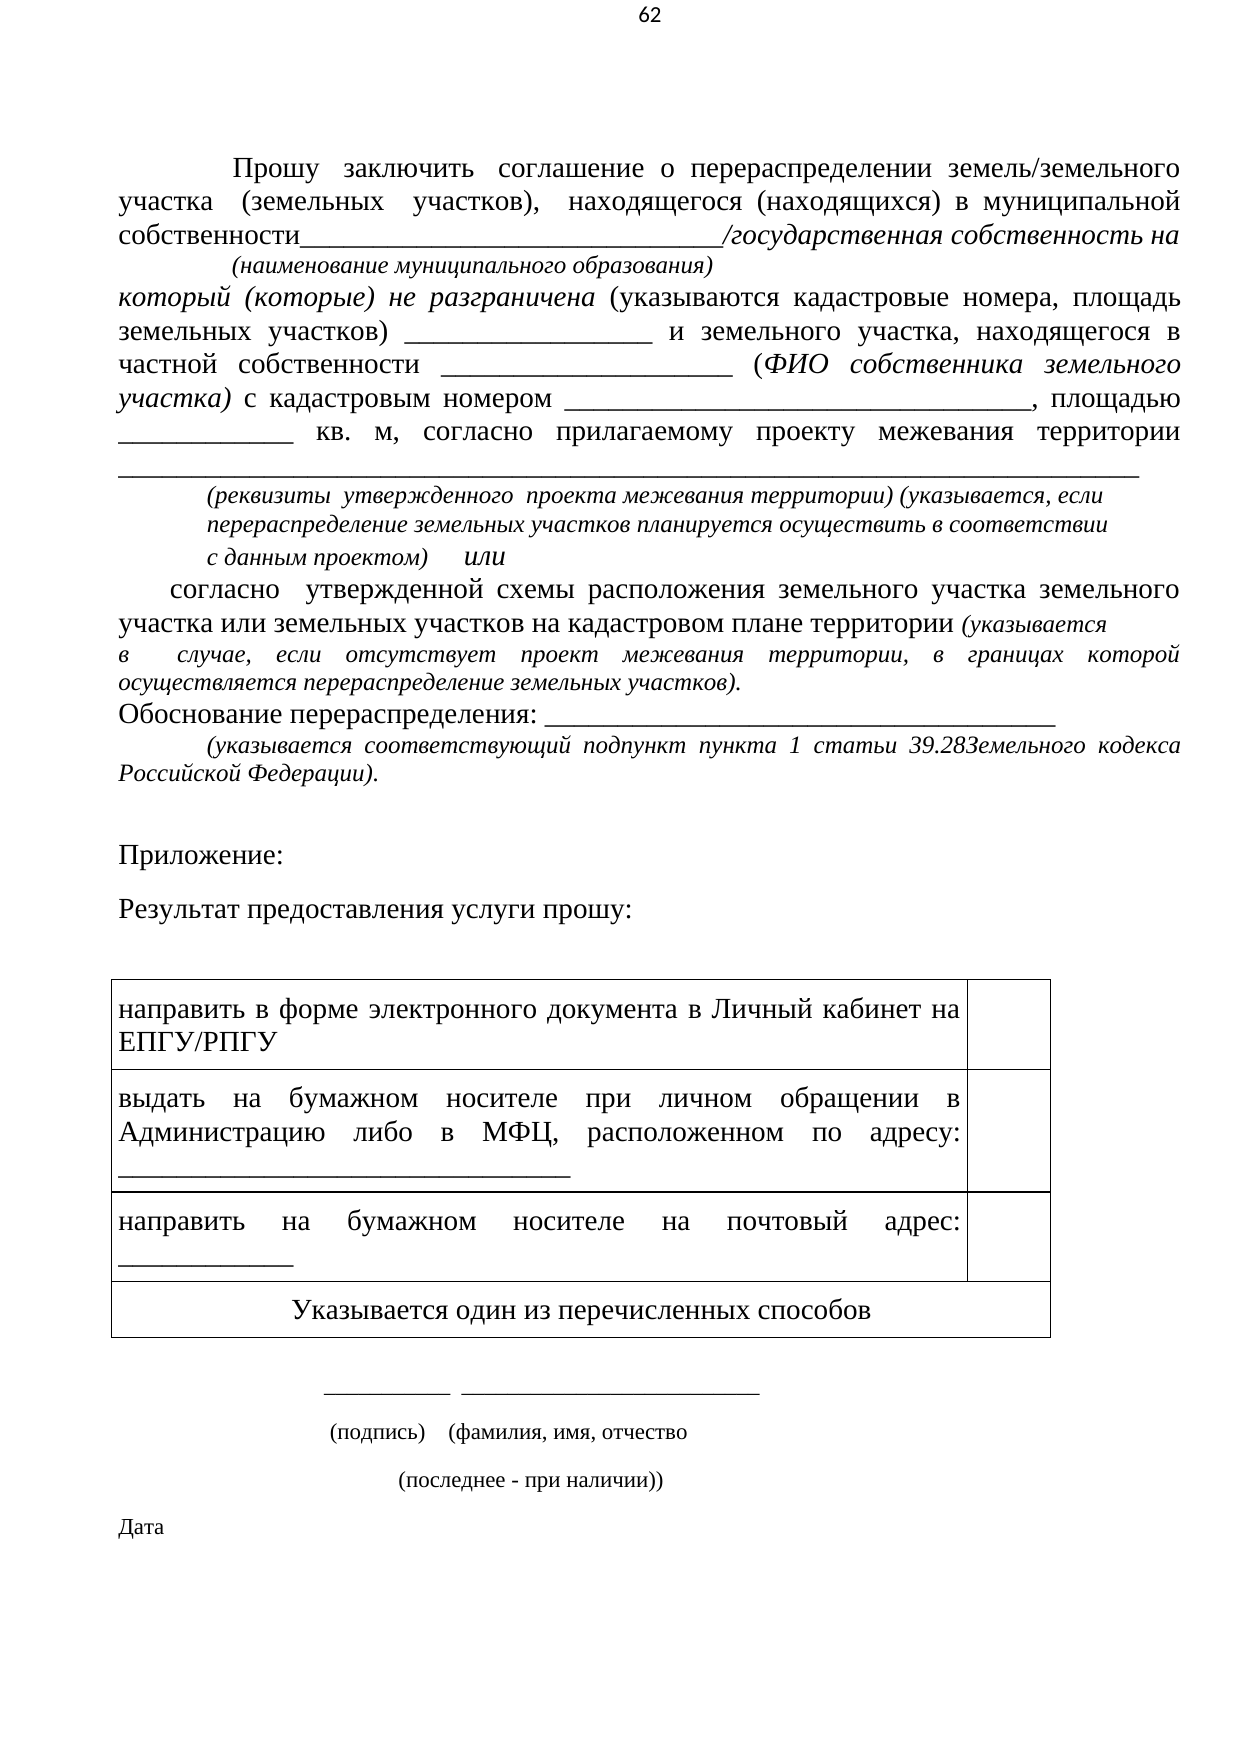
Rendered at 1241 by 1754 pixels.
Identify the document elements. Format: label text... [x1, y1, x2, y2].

text который (которые) не разграничена (указываются кадастровые номера, площадь земельных участков) _________________ и земельного участка, находящегося в частной собственности ____________________ (ФИО собственника земельного участка) с кадастровым номером ________________________________, площадью ____________ кв. м, согласно прилагаемому проекту межевания территории ______________________________________________________________________ [118, 279, 1181, 481]
table_cell направить на бумажном носителе на почтовый адрес: ____________ [112, 1193, 967, 1281]
text (реквизиты утвержденного проекта межевания территории) (указывается, если [118, 481, 1181, 509]
text Результат предоставления услуги прошу: [118, 891, 1181, 925]
table_header направить в форме электронного документа в Личный кабинет на ЕПГУ/РПГУ [112, 980, 967, 1068]
text перераспределение земельных участков планируется осуществить в соответствии [118, 509, 1181, 538]
table_cell [968, 1070, 1050, 1191]
table_cell [968, 1193, 1050, 1281]
text в случае, если отсутствует проект межевания территории, в границах которой осуществляется перераспределение земельных участков). [118, 639, 1181, 696]
text Приложение: [118, 837, 1181, 870]
text (наименование муниципального образования) [118, 251, 1181, 279]
table_cell выдать на бумажном носителе при личном обращении в Администрацию либо в МФЦ, расположенном по адресу: _______________________________ [112, 1070, 967, 1191]
text Дата [118, 1513, 1181, 1539]
text с данным проектом) или [118, 538, 1181, 572]
text Прошу заключить соглашение о перераспределении земель/земельного участка (земельных участков), находящегося (находящихся) в муниципальной собственности_____________________________/государственная собственность на [118, 150, 1181, 251]
text согласно утвержденной схемы расположения земельного участка земельного участка или земельных участков на кадастровом плане территории (указывается [118, 572, 1181, 639]
table_cell Указывается один из перечисленных способов [112, 1282, 1050, 1337]
text (последнее - при наличии)) [118, 1466, 1181, 1492]
text Обоснование перераспределения: ___________________________________ [118, 696, 1181, 730]
text (указывается соответствующий подпункт пункта 1 статьи 39.28Земельного кодекса Российской Федерации). [118, 730, 1181, 787]
text ___________ __________________________ [118, 1371, 1181, 1398]
table_header [968, 980, 1050, 1068]
text (подпись) (фамилия, имя, отчество [118, 1418, 1181, 1445]
